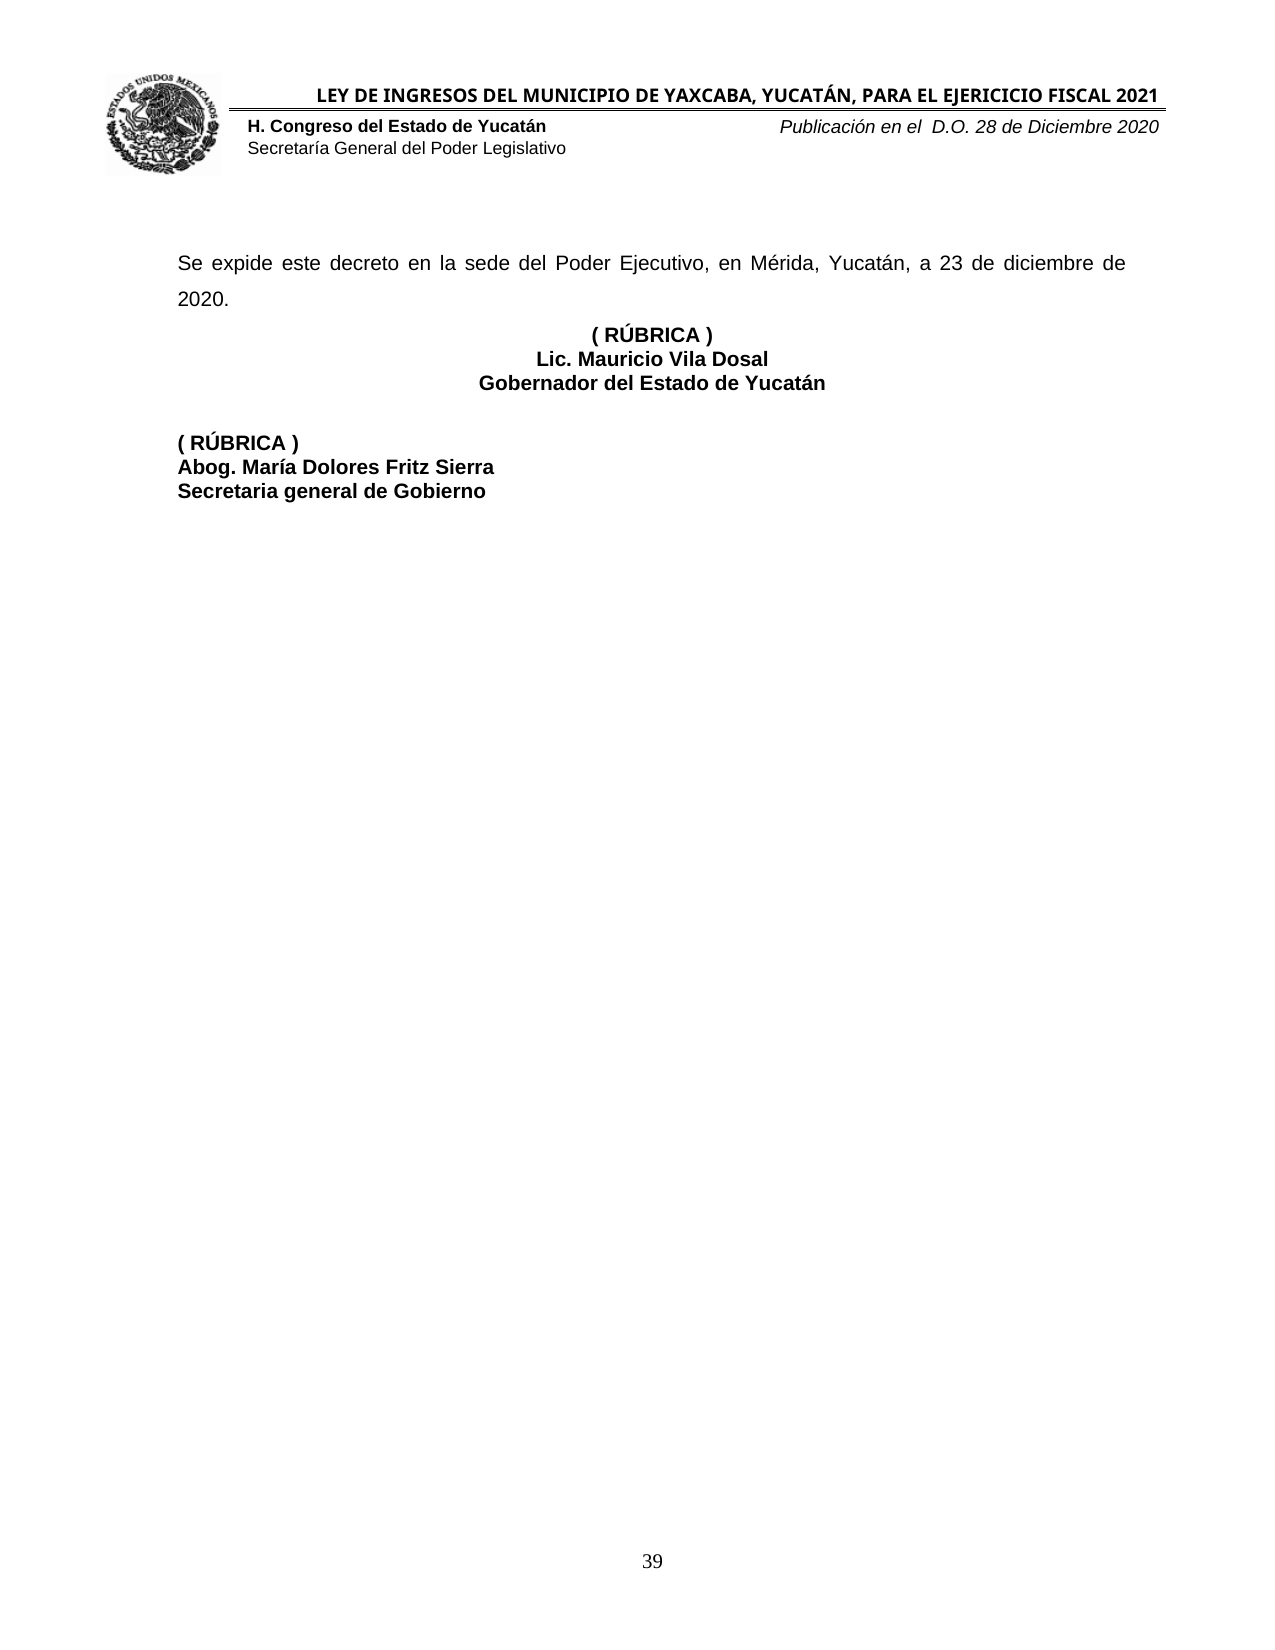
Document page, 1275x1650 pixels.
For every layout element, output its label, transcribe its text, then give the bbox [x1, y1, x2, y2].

text ( RÚBRICA ) [177, 431, 1127, 455]
text Lic. Mauricio Vila Dosal [177, 347, 1127, 371]
text Se expide este decreto en la sede del Poder Ejecutivo, en Mérida, Yucatán, a 23 de diciembre de 2020. [177, 251, 1127, 311]
text Secretaria general de Gobierno [177, 479, 1127, 503]
text ( RÚBRICA ) [177, 323, 1127, 347]
text Abog. María Dolores Fritz Sierra [177, 455, 1127, 479]
text Gobernador del Estado de Yucatán [177, 371, 1127, 395]
